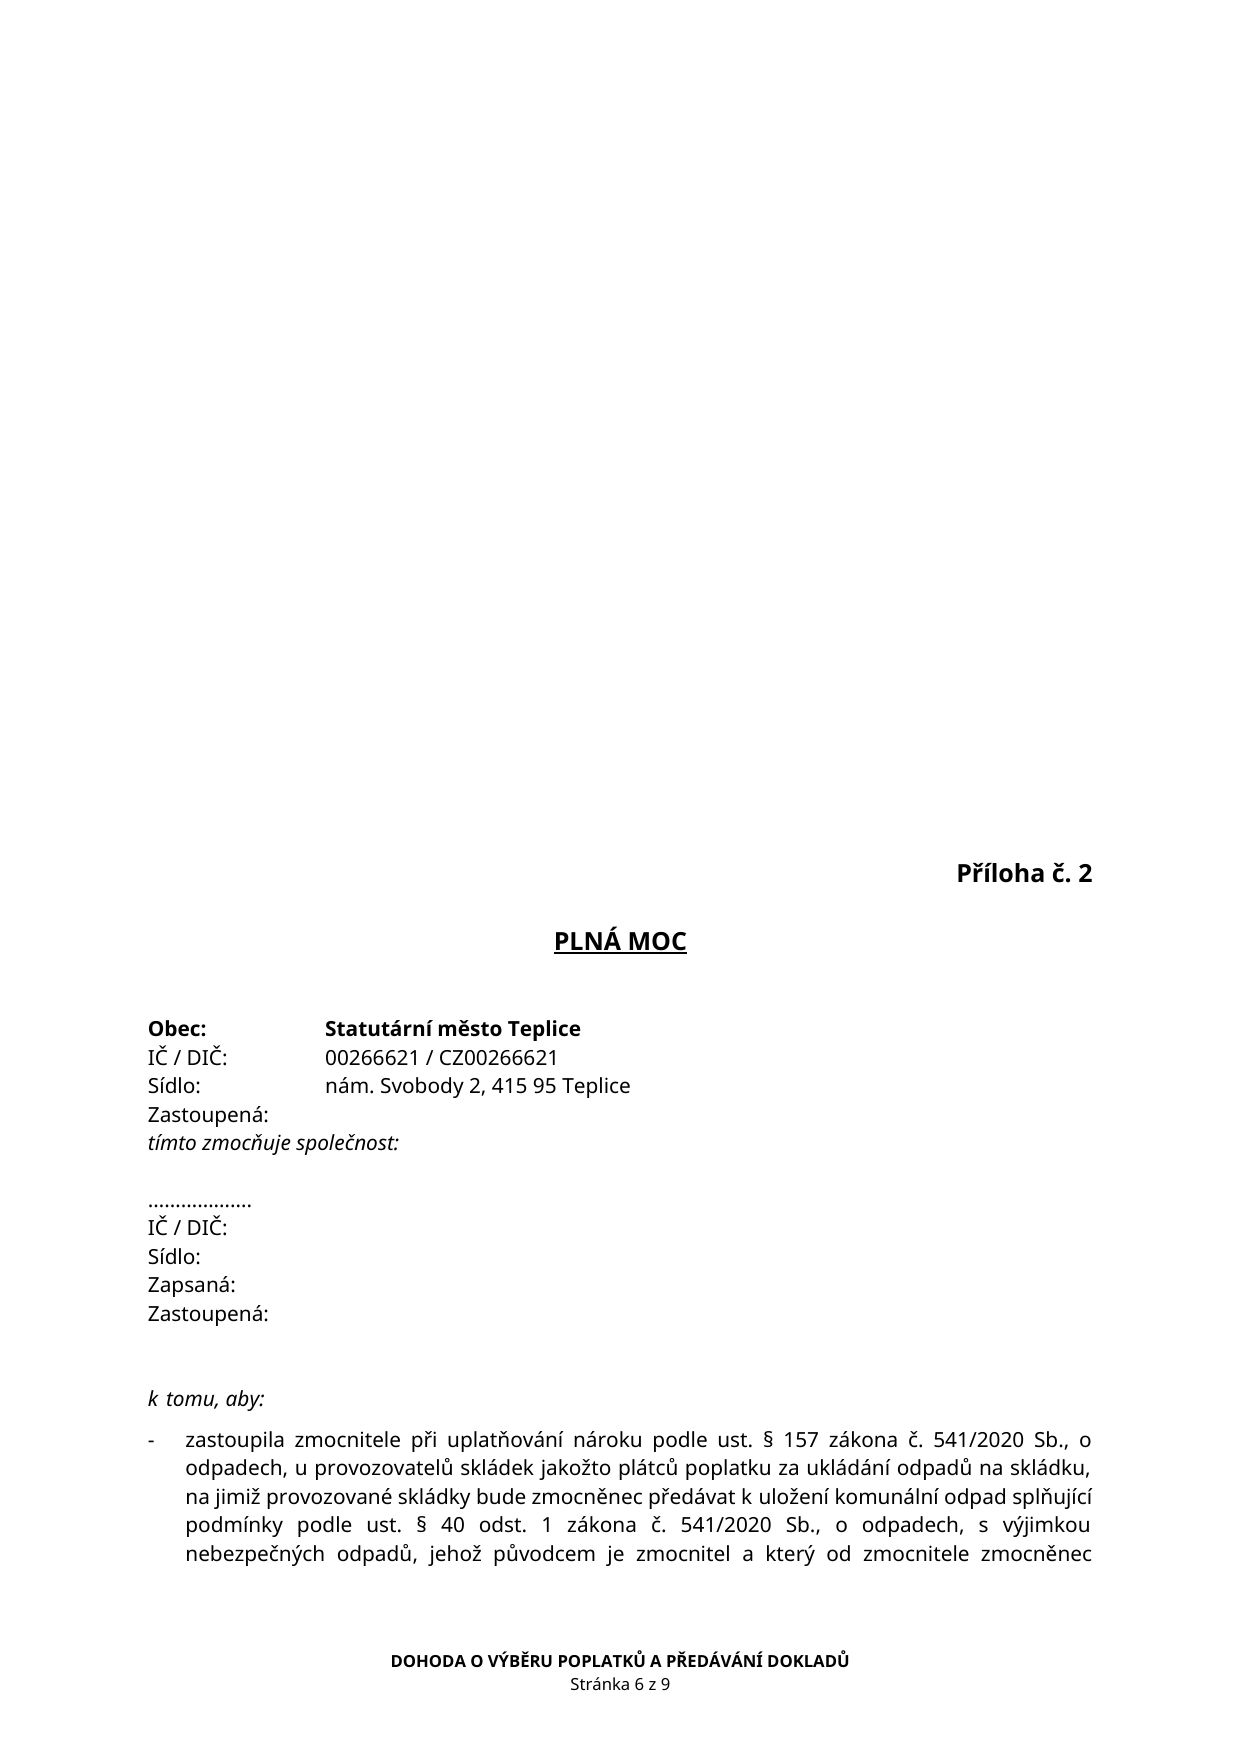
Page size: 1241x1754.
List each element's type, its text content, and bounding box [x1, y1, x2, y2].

text Sídlo: nám. Svobody 2, 415 95 Teplice [148, 1071, 1092, 1100]
text Zastoupená: [148, 1100, 1092, 1128]
text tímto zmocňuje společnost: [148, 1128, 1092, 1157]
text ………………. [148, 1185, 1092, 1213]
text Obec: Statutární město Teplice [148, 1014, 1092, 1043]
text Příloha č. 2 [148, 855, 1092, 889]
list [148, 1425, 1092, 1567]
text k tomu, aby: [148, 1384, 1092, 1413]
text PLNÁ MOC [148, 923, 1092, 958]
text Zastoupená: [148, 1299, 1092, 1327]
text Zapsaná: [148, 1270, 1092, 1299]
text IČ / DIČ: 00266621 / CZ00266621 [148, 1043, 1092, 1071]
text Sídlo: [148, 1242, 1092, 1270]
text IČ / DIČ: [148, 1213, 1092, 1242]
